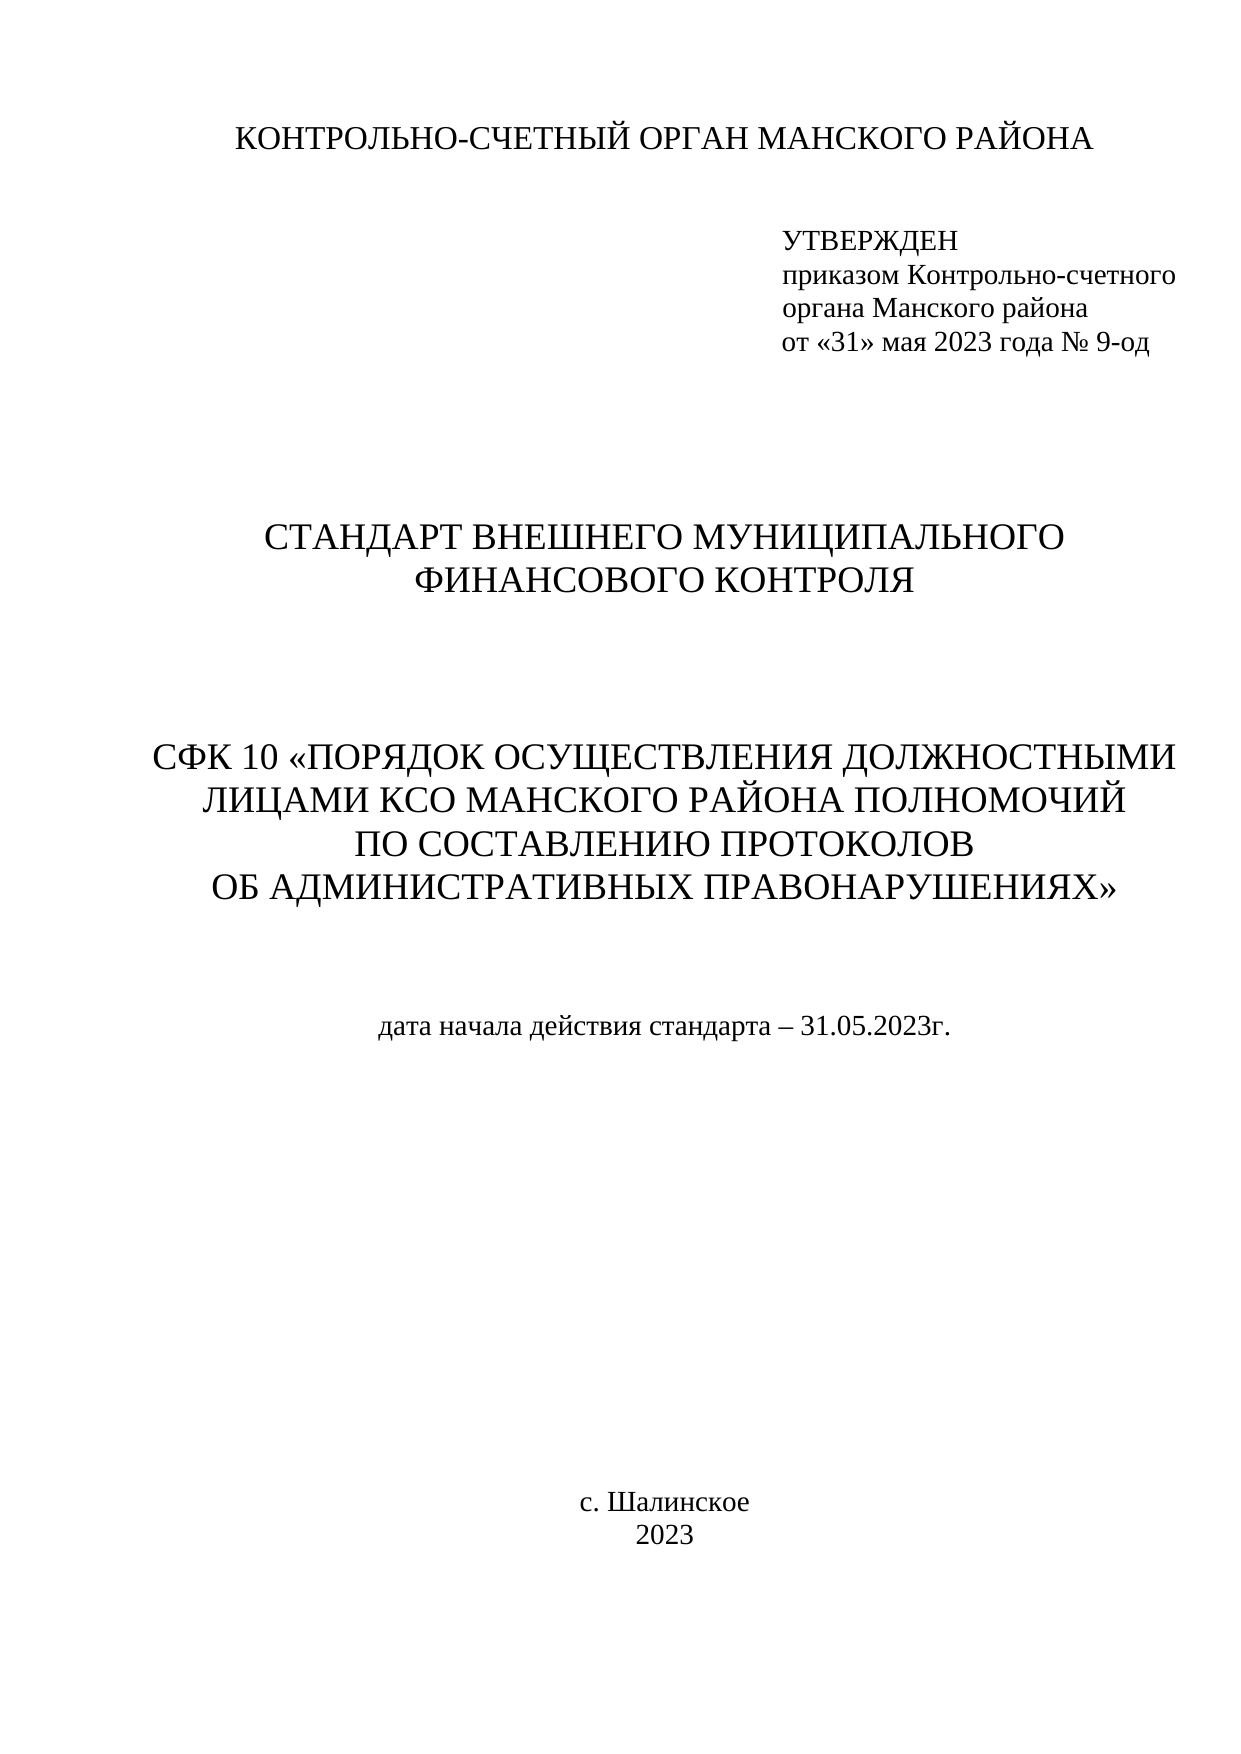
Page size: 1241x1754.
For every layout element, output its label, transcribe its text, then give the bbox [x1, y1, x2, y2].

text с. Шалинское [148, 1484, 1181, 1517]
text 2023СОДЕРЖАНИЕ [148, 1517, 1181, 1551]
text УТВЕРЖДЕН [664, 223, 1181, 257]
text от «31» мая 2023 года № 9-од [738, 324, 1181, 358]
text КОНТРОЛЬНО-СЧЕТНЫЙ ОРГАН МАНСКОГО РАЙОНА [148, 118, 1181, 156]
text дата начала действия стандарта – 31.05.2023г. [148, 1008, 1181, 1041]
text ОБ АДМИНИСТРАТИВНЫХ ПРАВОНАРУШЕНИЯХ» [148, 864, 1181, 907]
text органа Манского района [148, 291, 1181, 324]
text ЛИЦАМИ КСО МАНСКОГО РАЙОНА ПОЛНОМОЧИЙ [148, 778, 1181, 821]
text ПО СОСТАВЛЕНИЮ ПРОТОКОЛОВ [148, 821, 1181, 864]
text СФК 10 «ПОРЯДОК ОСУЩЕСТВЛЕНИЯ ДОЛЖНОСТНЫМИ [148, 735, 1181, 778]
text СТАНДАРТ ВНЕШНЕГО МУНИЦИПАЛЬНОГО ФИНАНСОВОГО КОНТРОЛЯ [148, 514, 1181, 601]
text приказом Контрольно-счетного [148, 257, 1181, 291]
